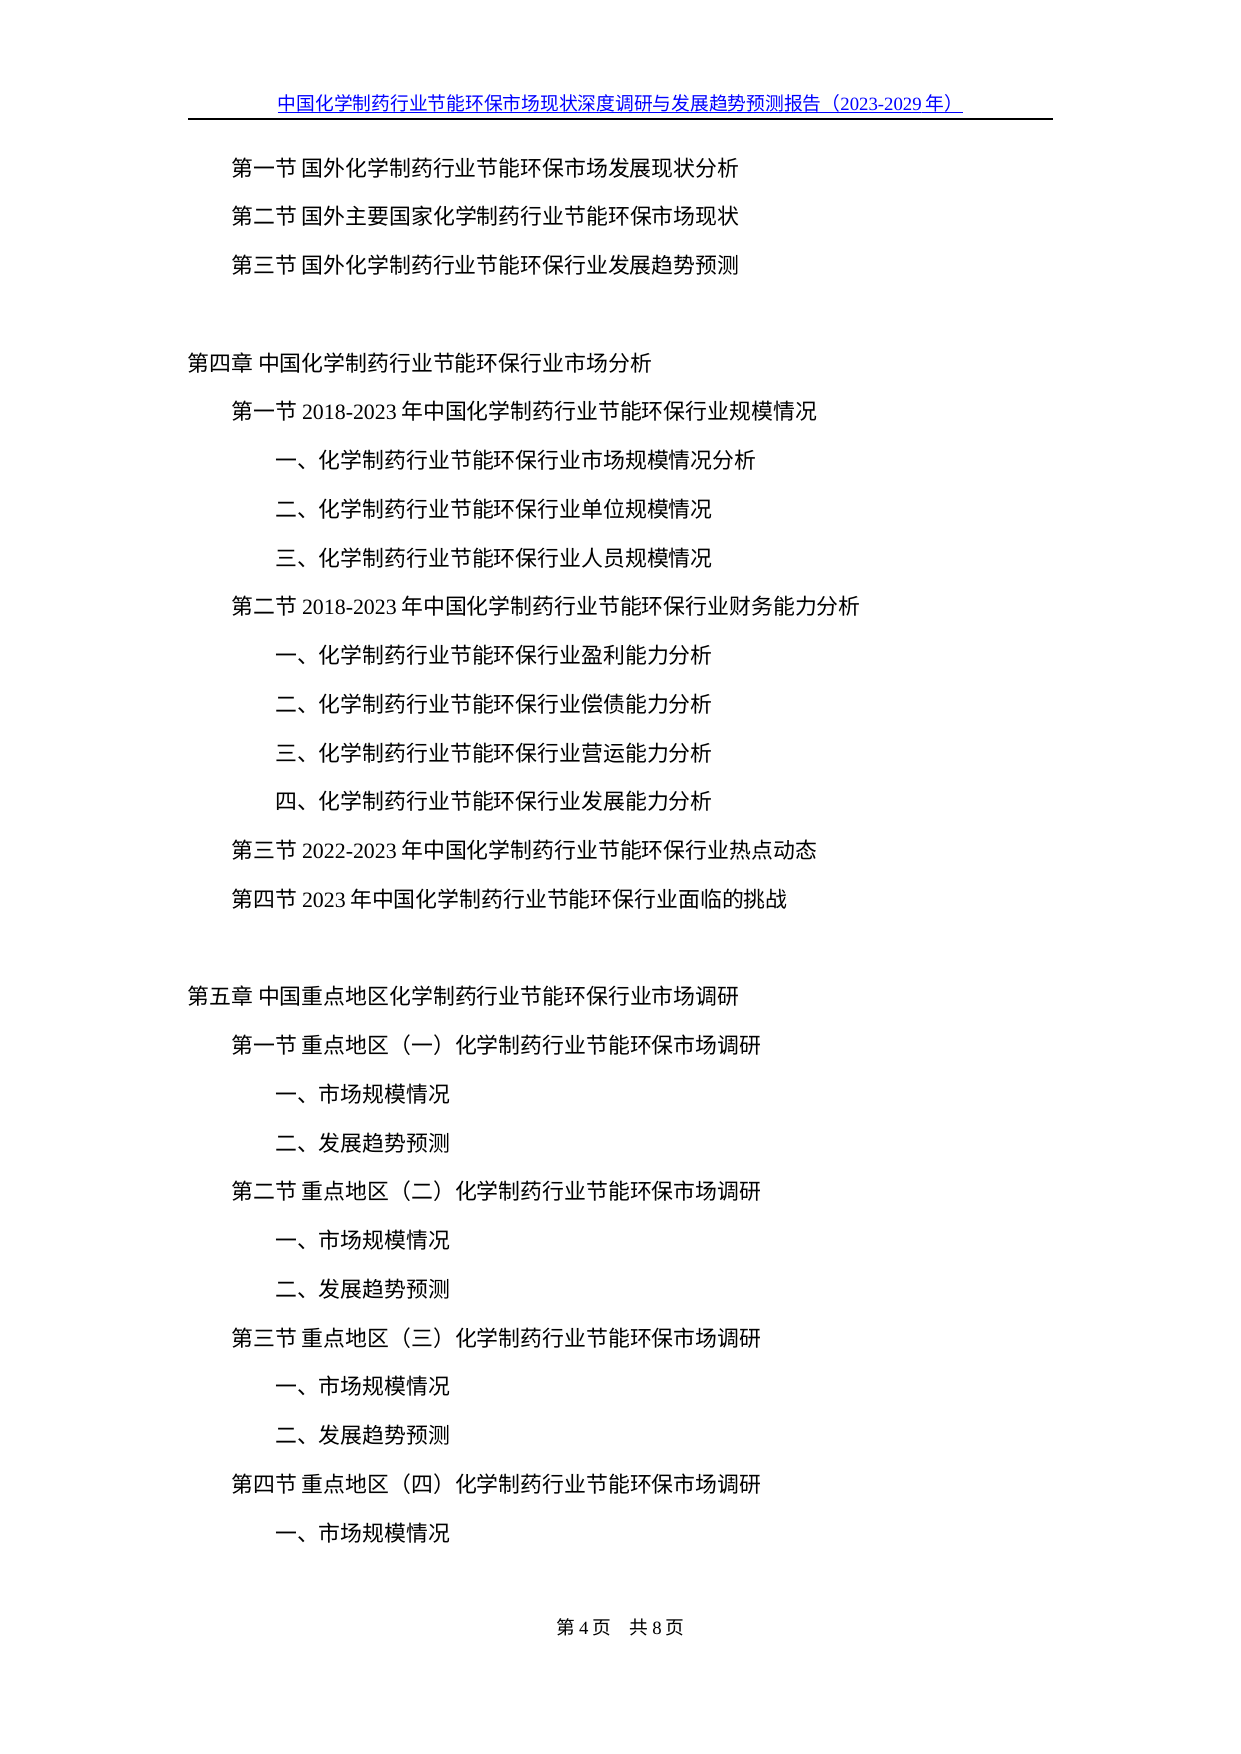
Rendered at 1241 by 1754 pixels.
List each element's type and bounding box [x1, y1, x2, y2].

text [187, 150, 1053, 1548]
